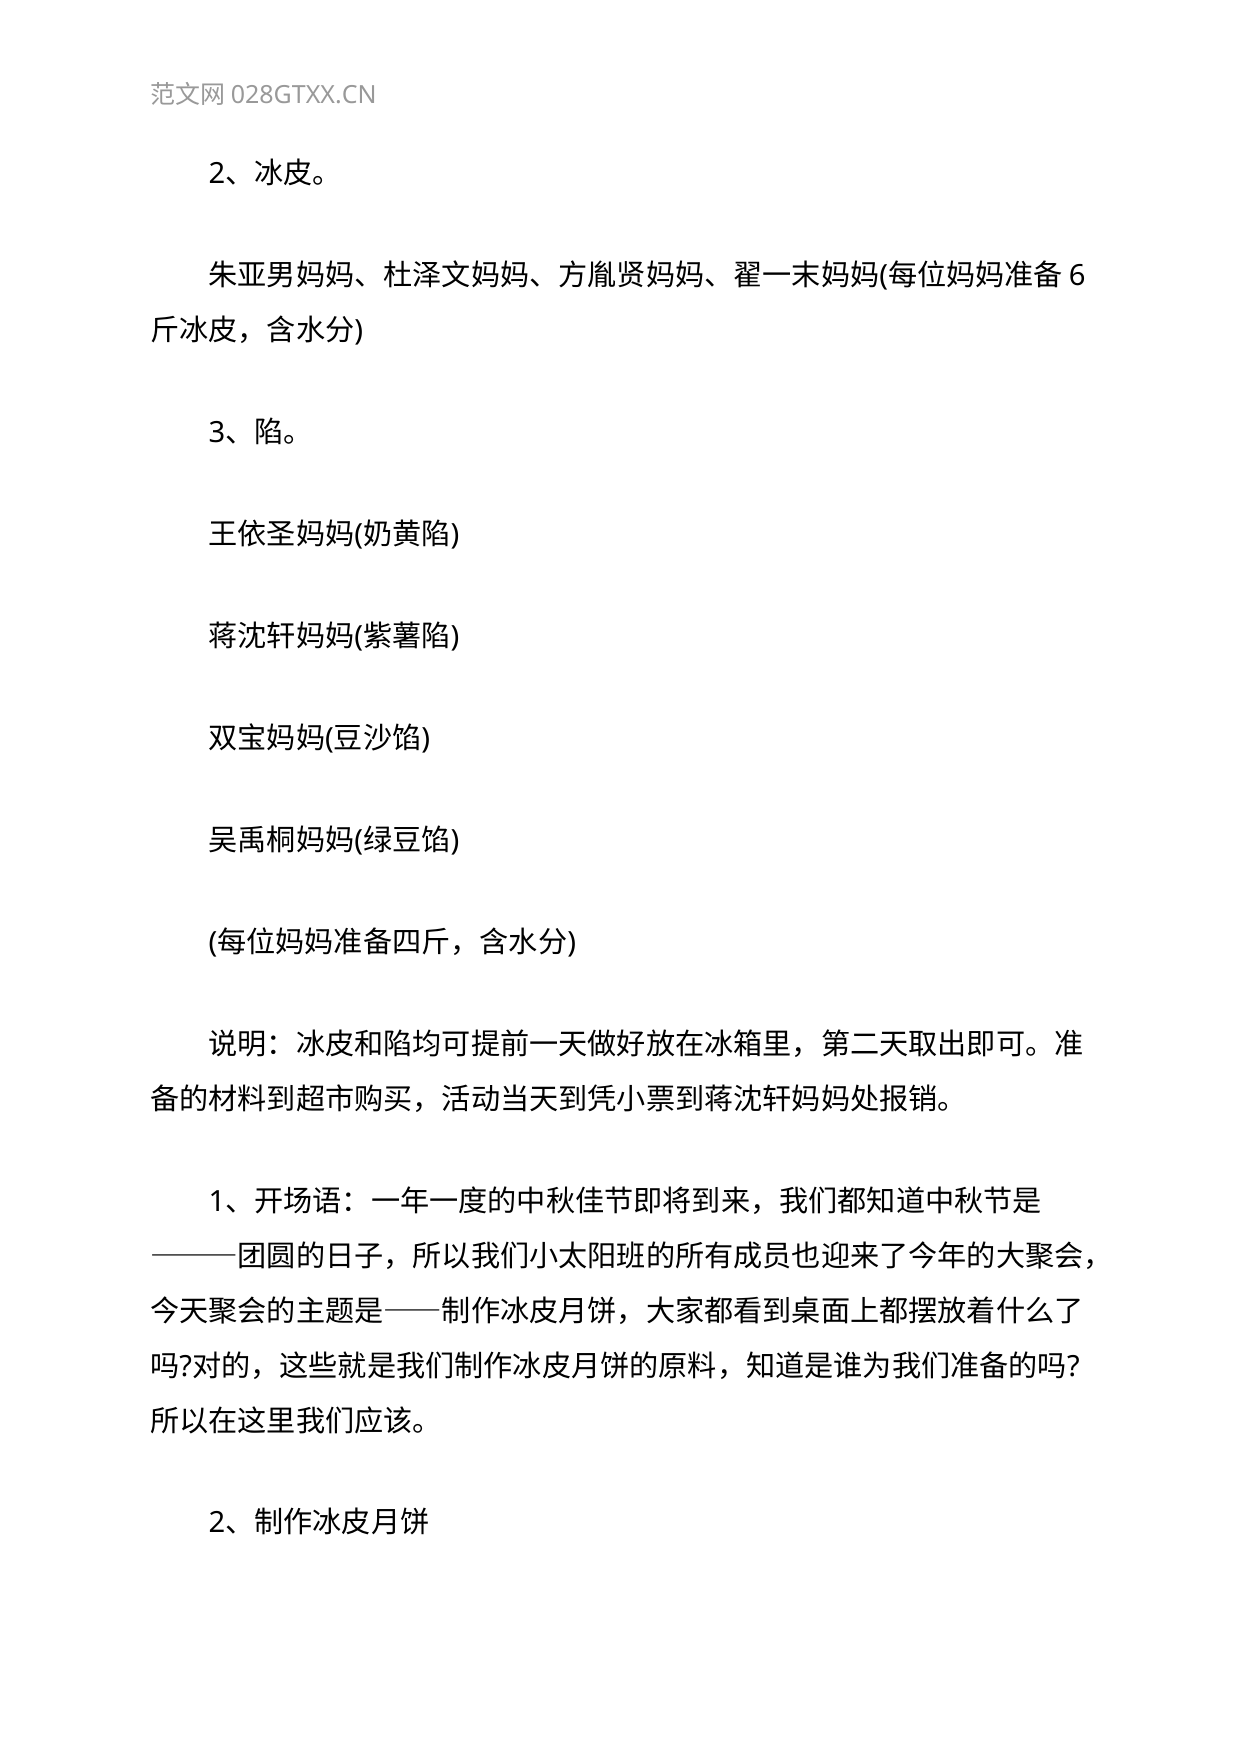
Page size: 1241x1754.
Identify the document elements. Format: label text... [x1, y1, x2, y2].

text 蒋沈轩妈妈(紫薯陷) [150, 613, 1090, 655]
text 王依圣妈妈(奶黄陷) [150, 511, 1090, 553]
text 2、制作冰皮月饼 [150, 1499, 1090, 1541]
text 1、开场语：一年一度的中秋佳节即将到来，我们都知道中秋节是———团圆的日子，所以我们小太阳班的所有成员也迎来了今年的大聚会，今天聚会的主题是——制作冰皮月饼，大家都看到桌面上都摆放着什么了吗?对的，这些就是我们制作冰皮月饼的原料，知道是谁为我们准备的吗?所以在这里我们应该。 [150, 1177, 1090, 1439]
text 3、陷。 [150, 409, 1090, 451]
text (每位妈妈准备四斤，含水分) [150, 919, 1090, 961]
text 说明：冰皮和陷均可提前一天做好放在冰箱里，第二天取出即可。准备的材料到超市购买，活动当天到凭小票到蒋沈轩妈妈处报销。 [150, 1021, 1090, 1118]
text 双宝妈妈(豆沙馅) [150, 715, 1090, 757]
text 吴禹桐妈妈(绿豆馅) [150, 817, 1090, 859]
text 2、冰皮。 [150, 150, 1090, 192]
text 朱亚男妈妈、杜泽文妈妈、方胤贤妈妈、翟一末妈妈(每位妈妈准备6斤冰皮，含水分) [150, 252, 1090, 349]
